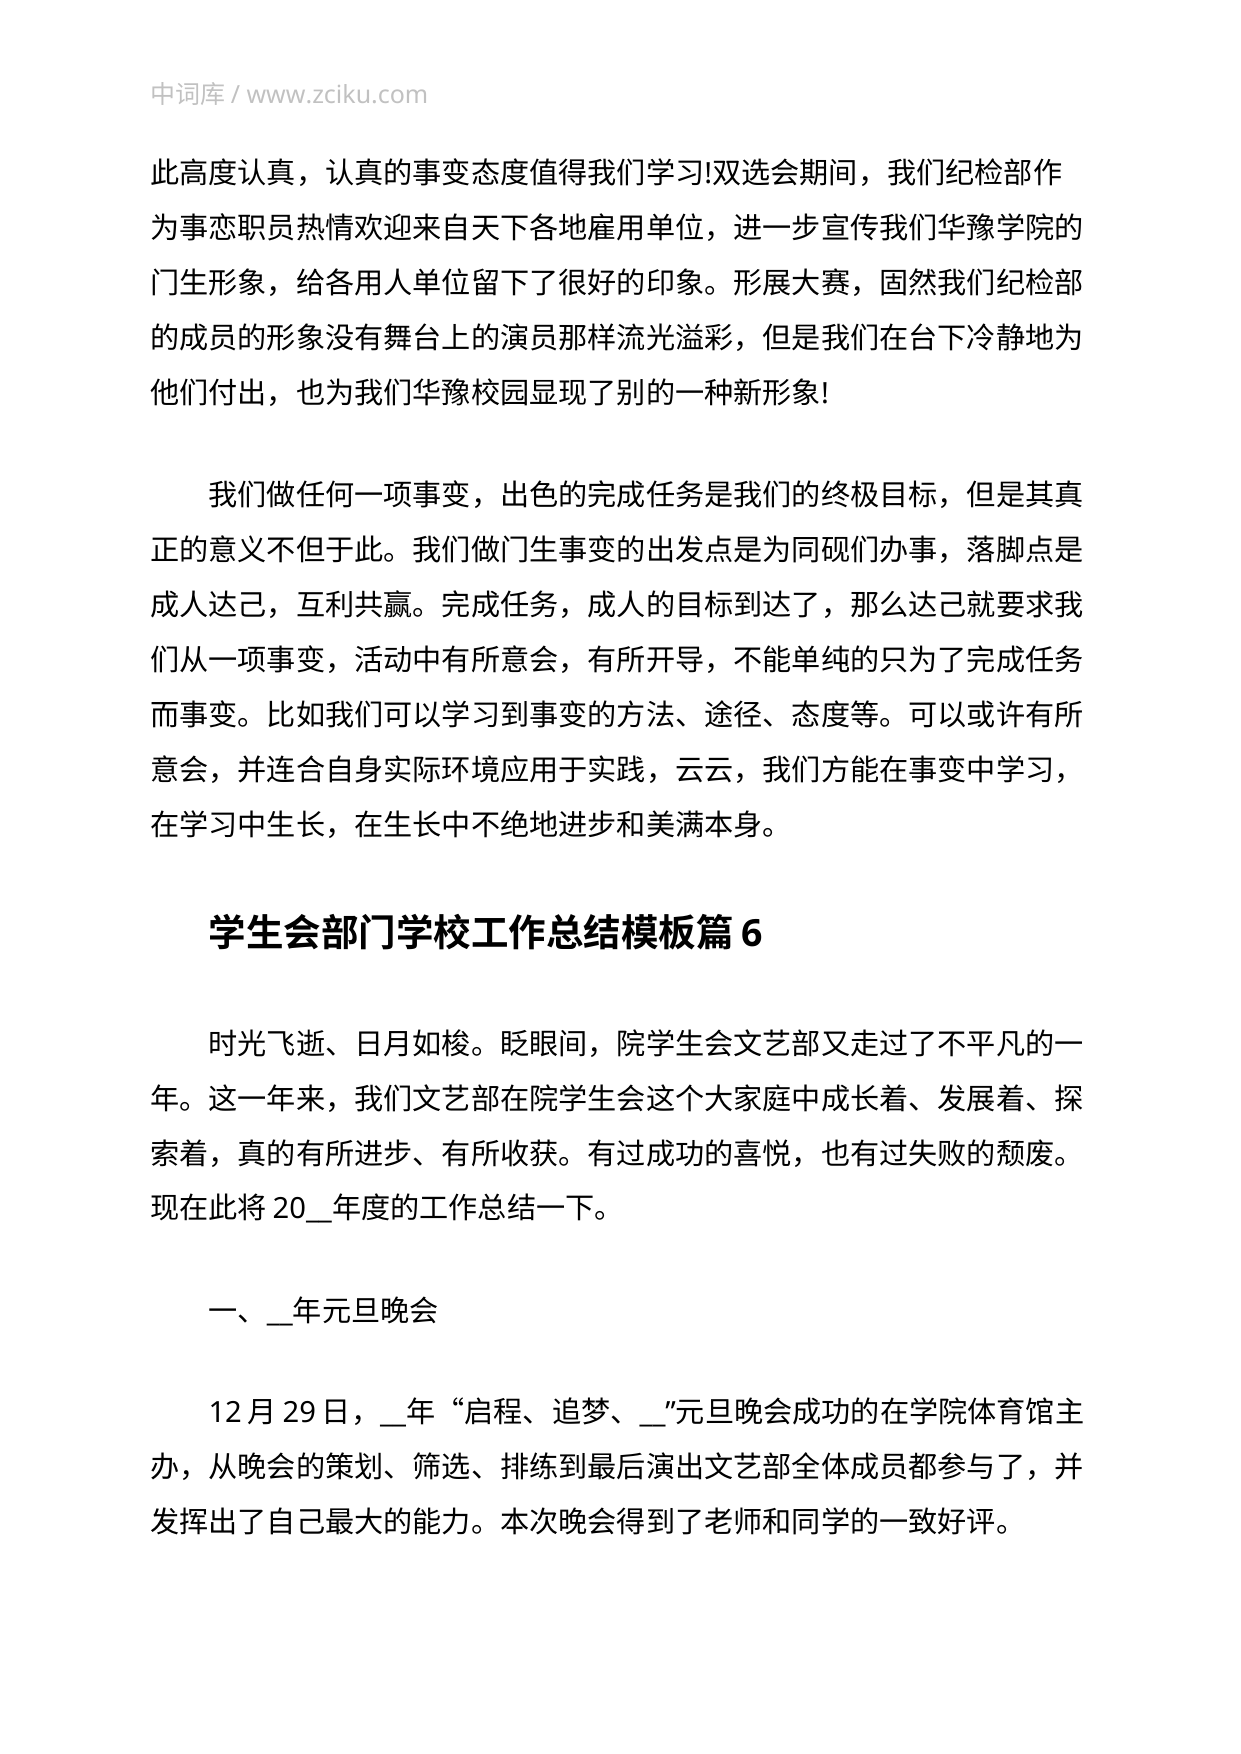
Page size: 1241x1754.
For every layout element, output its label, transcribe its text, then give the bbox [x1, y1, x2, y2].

text 学生会部门学校工作总结模板篇6 [150, 903, 1090, 957]
text 12月29日，__年“启程、追梦、__”元旦晚会成功的在学院体育馆主办，从晚会的策划、筛选、排练到最后演出文艺部全体成员都参与了，并发挥出了自己最大的能力。本次晚会得到了老师和同学的一致好评。 [150, 1389, 1090, 1541]
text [150, 150, 1090, 412]
text 时光飞逝、日月如梭。眨眼间，院学生会文艺部又走过了不平凡的一年。这一年来，我们文艺部在院学生会这个大家庭中成长着、发展着、探索着，真的有所进步、有所收获。有过成功的喜悦，也有过失败的颓废。现在此将20__年度的工作总结一下。 [150, 1020, 1090, 1227]
text 我们做任何一项事变，出色的完成任务是我们的终极目标，但是其真正的意义不但于此。我们做门生事变的出发点是为同砚们办事，落脚点是成人达己，互利共赢。完成任务，成人的目标到达了，那么达己就要求我们从一项事变，活动中有所意会，有所开导，不能单纯的只为了完成任务而事变。比如我们可以学习到事变的方法、途径、态度等。可以或许有所意会，并连合自身实际环境应用于实践，云云，我们方能在事变中学习，在学习中生长，在生长中不绝地进步和美满本身。 [150, 472, 1090, 843]
text 一、__年元旦晚会 [150, 1287, 1090, 1329]
